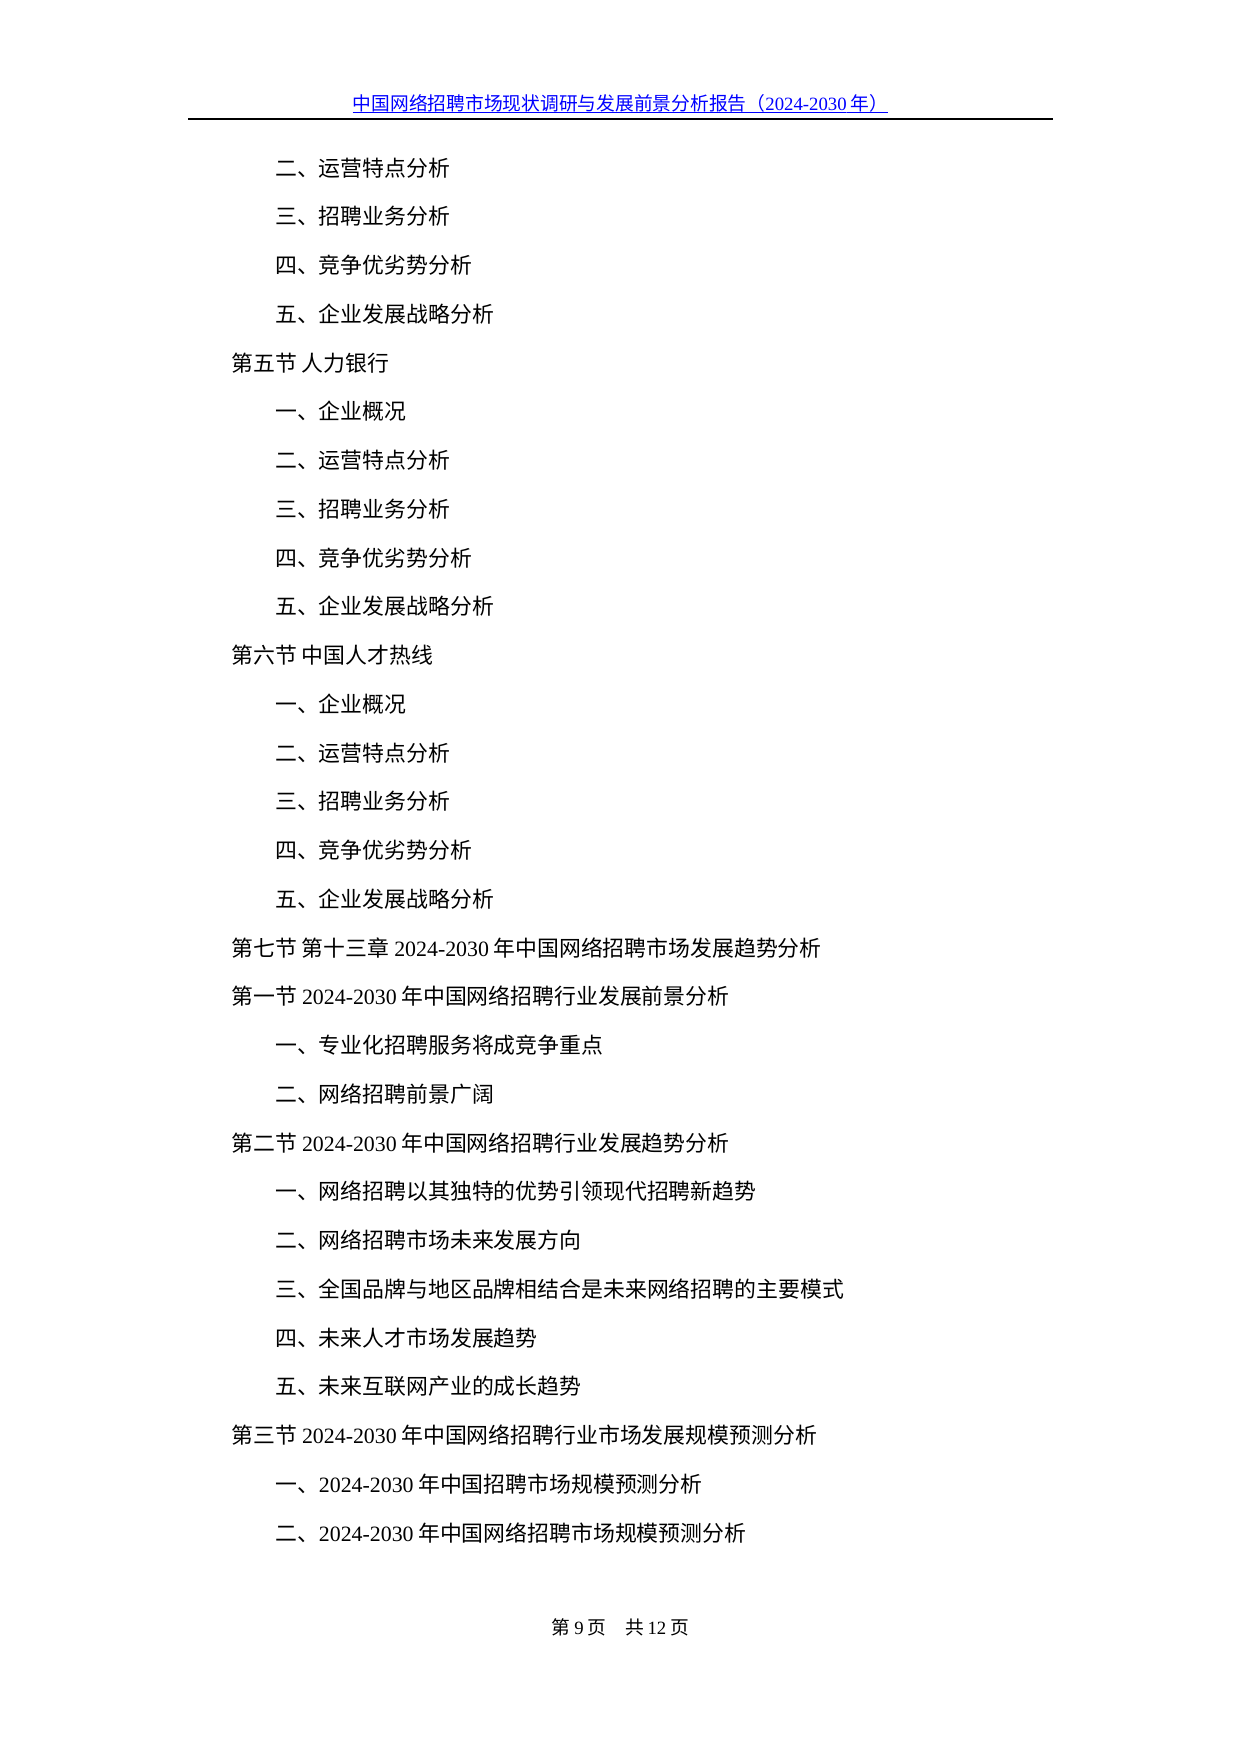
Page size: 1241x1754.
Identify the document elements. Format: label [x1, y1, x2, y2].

text [187, 150, 1053, 1548]
